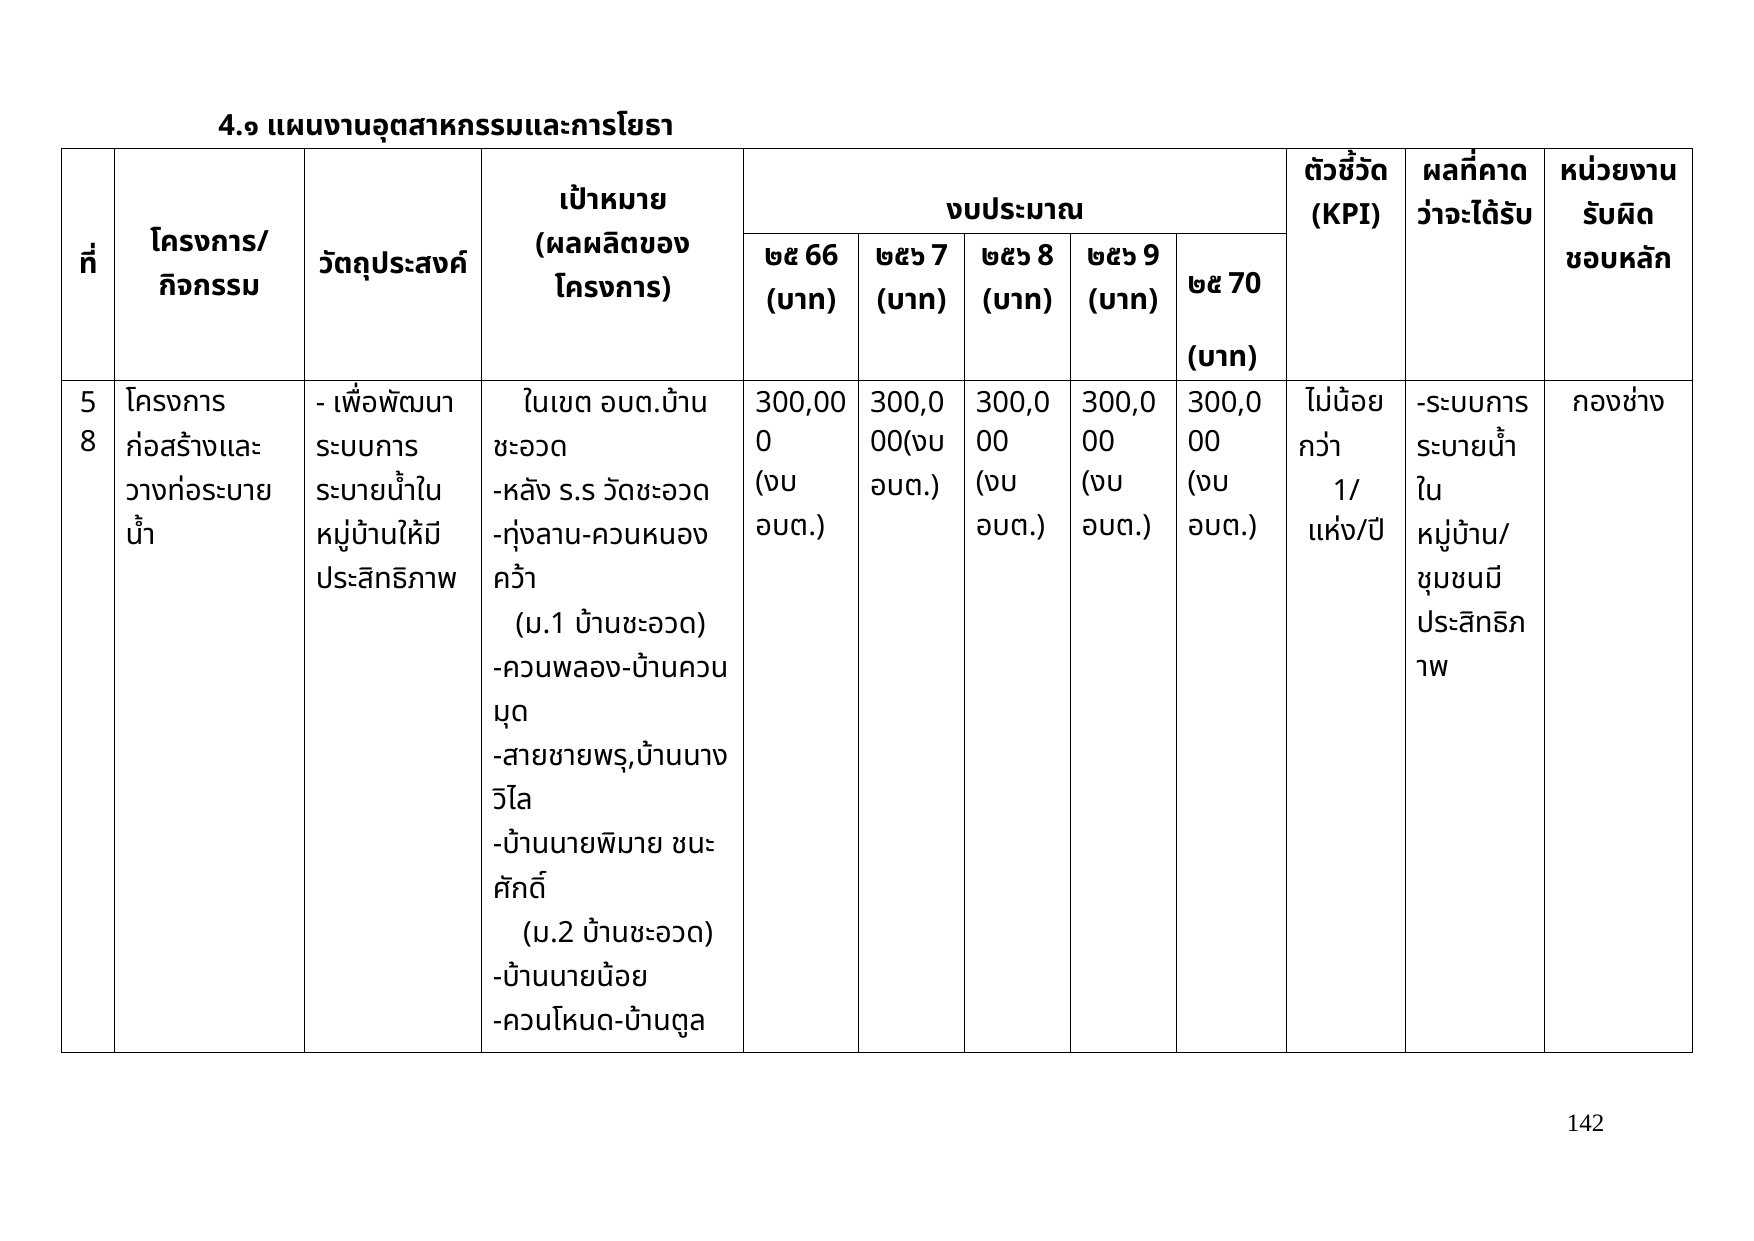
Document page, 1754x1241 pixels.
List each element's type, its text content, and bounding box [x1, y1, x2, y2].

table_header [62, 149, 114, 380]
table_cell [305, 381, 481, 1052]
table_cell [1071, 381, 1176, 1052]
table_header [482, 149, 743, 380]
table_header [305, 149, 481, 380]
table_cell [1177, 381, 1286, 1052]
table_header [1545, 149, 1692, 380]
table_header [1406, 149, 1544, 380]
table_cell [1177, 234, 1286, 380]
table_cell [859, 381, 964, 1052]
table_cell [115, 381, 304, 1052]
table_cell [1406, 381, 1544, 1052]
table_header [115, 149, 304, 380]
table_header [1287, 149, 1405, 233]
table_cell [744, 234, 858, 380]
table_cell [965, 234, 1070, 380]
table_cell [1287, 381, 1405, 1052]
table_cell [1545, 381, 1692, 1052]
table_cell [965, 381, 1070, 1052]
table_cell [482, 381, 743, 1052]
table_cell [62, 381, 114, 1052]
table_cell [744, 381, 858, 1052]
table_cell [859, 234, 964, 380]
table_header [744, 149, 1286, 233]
list 4.๑ แผนงานอุตสาหกรรมและการโยธา [150, 104, 1604, 148]
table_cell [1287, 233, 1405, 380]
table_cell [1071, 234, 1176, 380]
